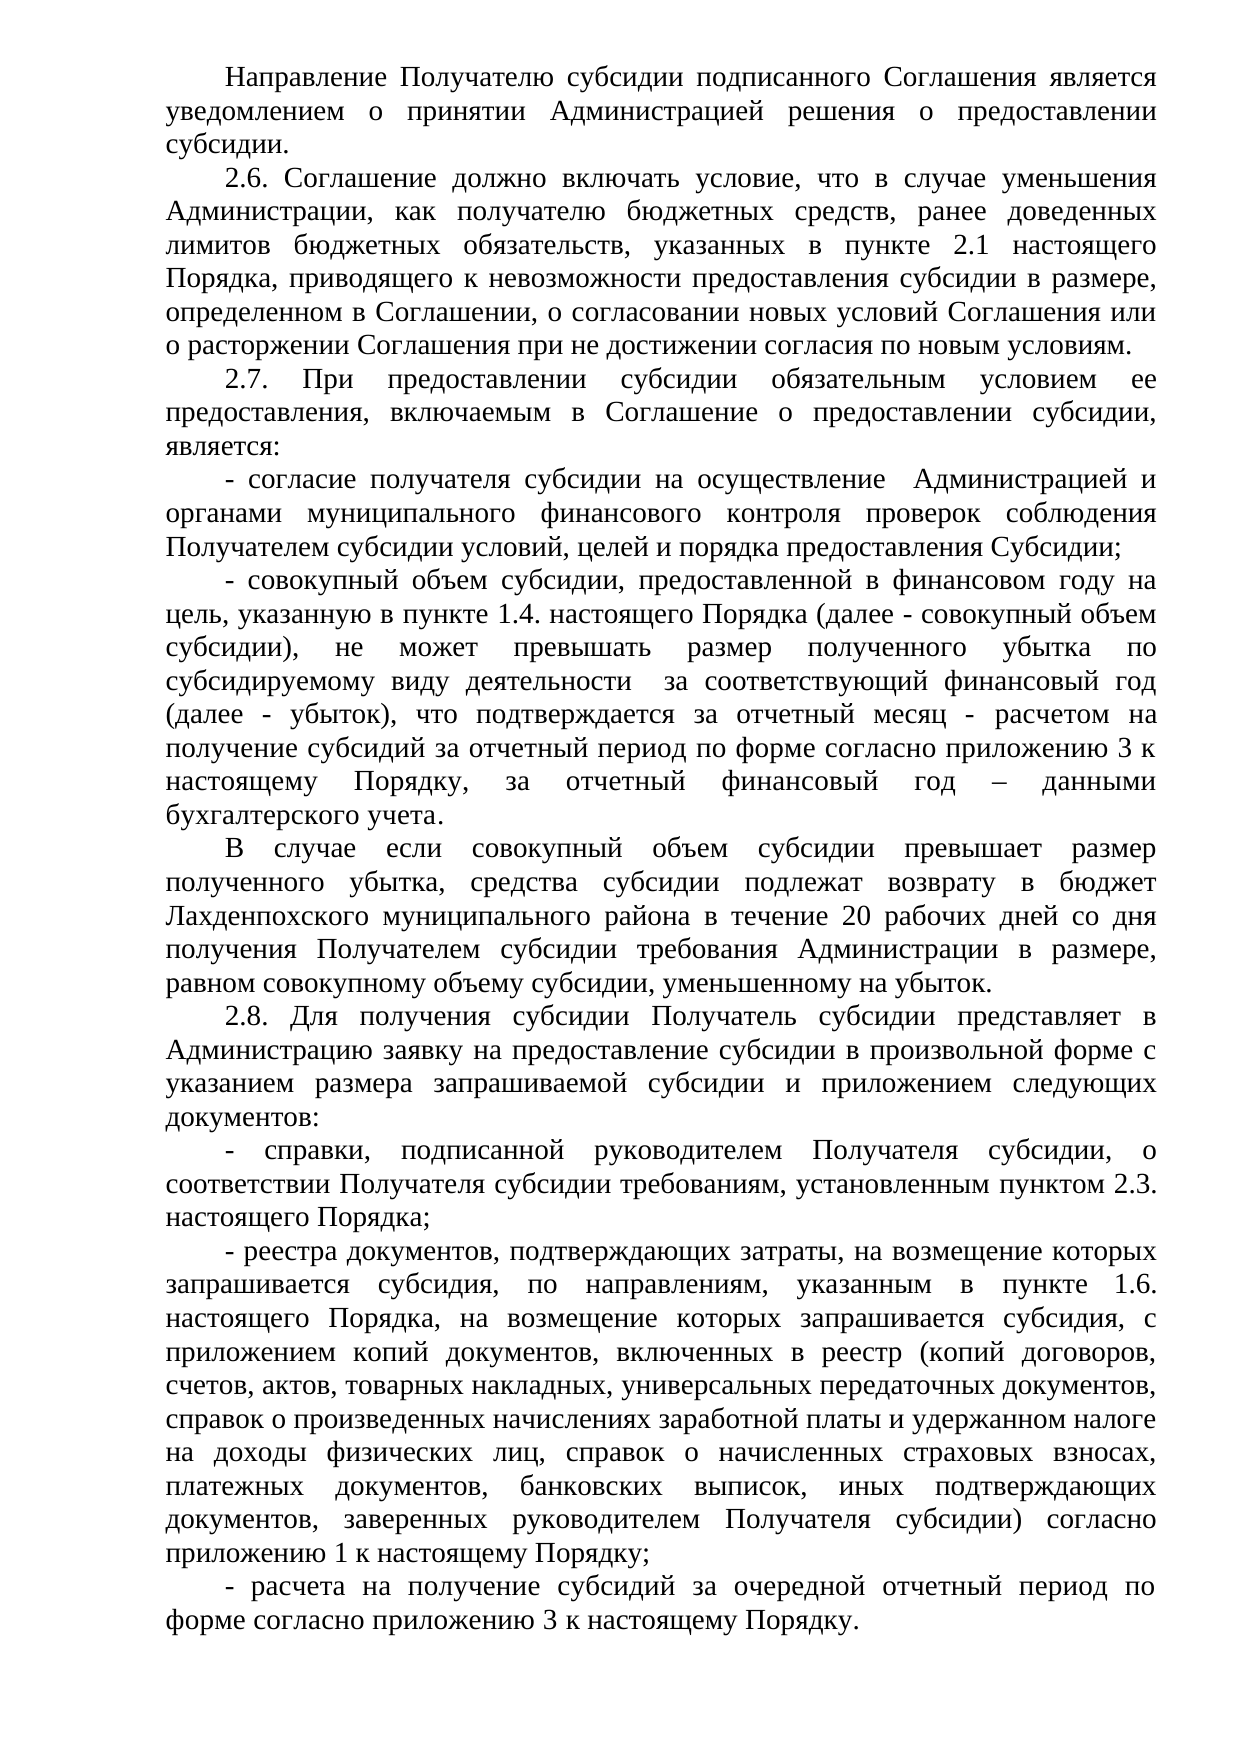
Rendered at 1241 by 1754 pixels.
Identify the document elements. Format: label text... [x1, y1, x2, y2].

text - расчета на получение субсидий за очередной отчетный период по форме согласно приложению 3 к настоящему Порядку. [165, 1568, 1157, 1636]
text - согласие получателя субсидии на осуществление Администрацией и органами муниципального финансового контроля проверок соблюдения Получателем субсидии условий, целей и порядка предоставления Субсидии; [165, 462, 1157, 562]
text В случае если совокупный объем субсидии превышает размер полученного убытка, средства субсидии подлежат возврату в бюджет Лахденпохского муниципального района в течение 20 рабочих дней со дня получения Получателем субсидии требования Администрации в размере, равном совокупному объему субсидии, уменьшенному на убыток. [165, 831, 1157, 998]
text Направление Получателю субсидии подписанного Соглашения является уведомлением о принятии Администрацией решения о предоставлении субсидии. [165, 59, 1157, 160]
text 2.6. Соглашение должно включать условие, что в случае уменьшения Администрации, как получателю бюджетных средств, ранее доведенных лимитов бюджетных обязательств, указанных в пункте 2.1 настоящего Порядка, приводящего к невозможности предоставления субсидии в размере, определенном в Соглашении, о согласовании новых условий Соглашения или о расторжении Соглашения при не достижении согласия по новым условиям. [165, 160, 1157, 361]
text - реестра документов, подтверждающих затраты, на возмещение которых запрашивается субсидия, по направлениям, указанным в пункте 1.6. настоящего Порядка, на возмещение которых запрашивается субсидия, с приложением копий документов, включенных в реестр (копий договоров, счетов, актов, товарных накладных, универсальных передаточных документов, справок о произведенных начислениях заработной платы и удержанном налоге на доходы физических лиц, справок о начисленных страховых взносах, платежных документов, банковских выписок, иных подтверждающих документов, заверенных руководителем Получателя субсидии) согласно приложению 1 к настоящему Порядку; [165, 1233, 1157, 1568]
text - совокупный объем субсидии, предоставленной в финансовом году на цель, указанную в пункте 1.4. настоящего Порядка (далее - совокупный объем субсидии), не может превышать размер полученного убытка по субсидируемому виду деятельности за соответствующий финансовый год (далее - убыток), что подтверждается за отчетный месяц - расчетом на получение субсидий за отчетный период по форме согласно приложению 3 к настоящему Порядку, за отчетный финансовый год – данными бухгалтерского учета. [165, 562, 1157, 831]
text - справки, подписанной руководителем Получателя субсидии, о соответствии Получателя субсидии требованиям, установленным пунктом 2.3. настоящего Порядка; [165, 1132, 1157, 1233]
text 2.8. Для получения субсидии Получатель субсидии представляет в Администрацию заявку на предоставление субсидии в произвольной форме с указанием размера запрашиваемой субсидии и приложением следующих документов: [165, 998, 1157, 1132]
text 2.7. При предоставлении субсидии обязательным условием ее предоставления, включаемым в Соглашение о предоставлении субсидии, является: [165, 361, 1157, 462]
